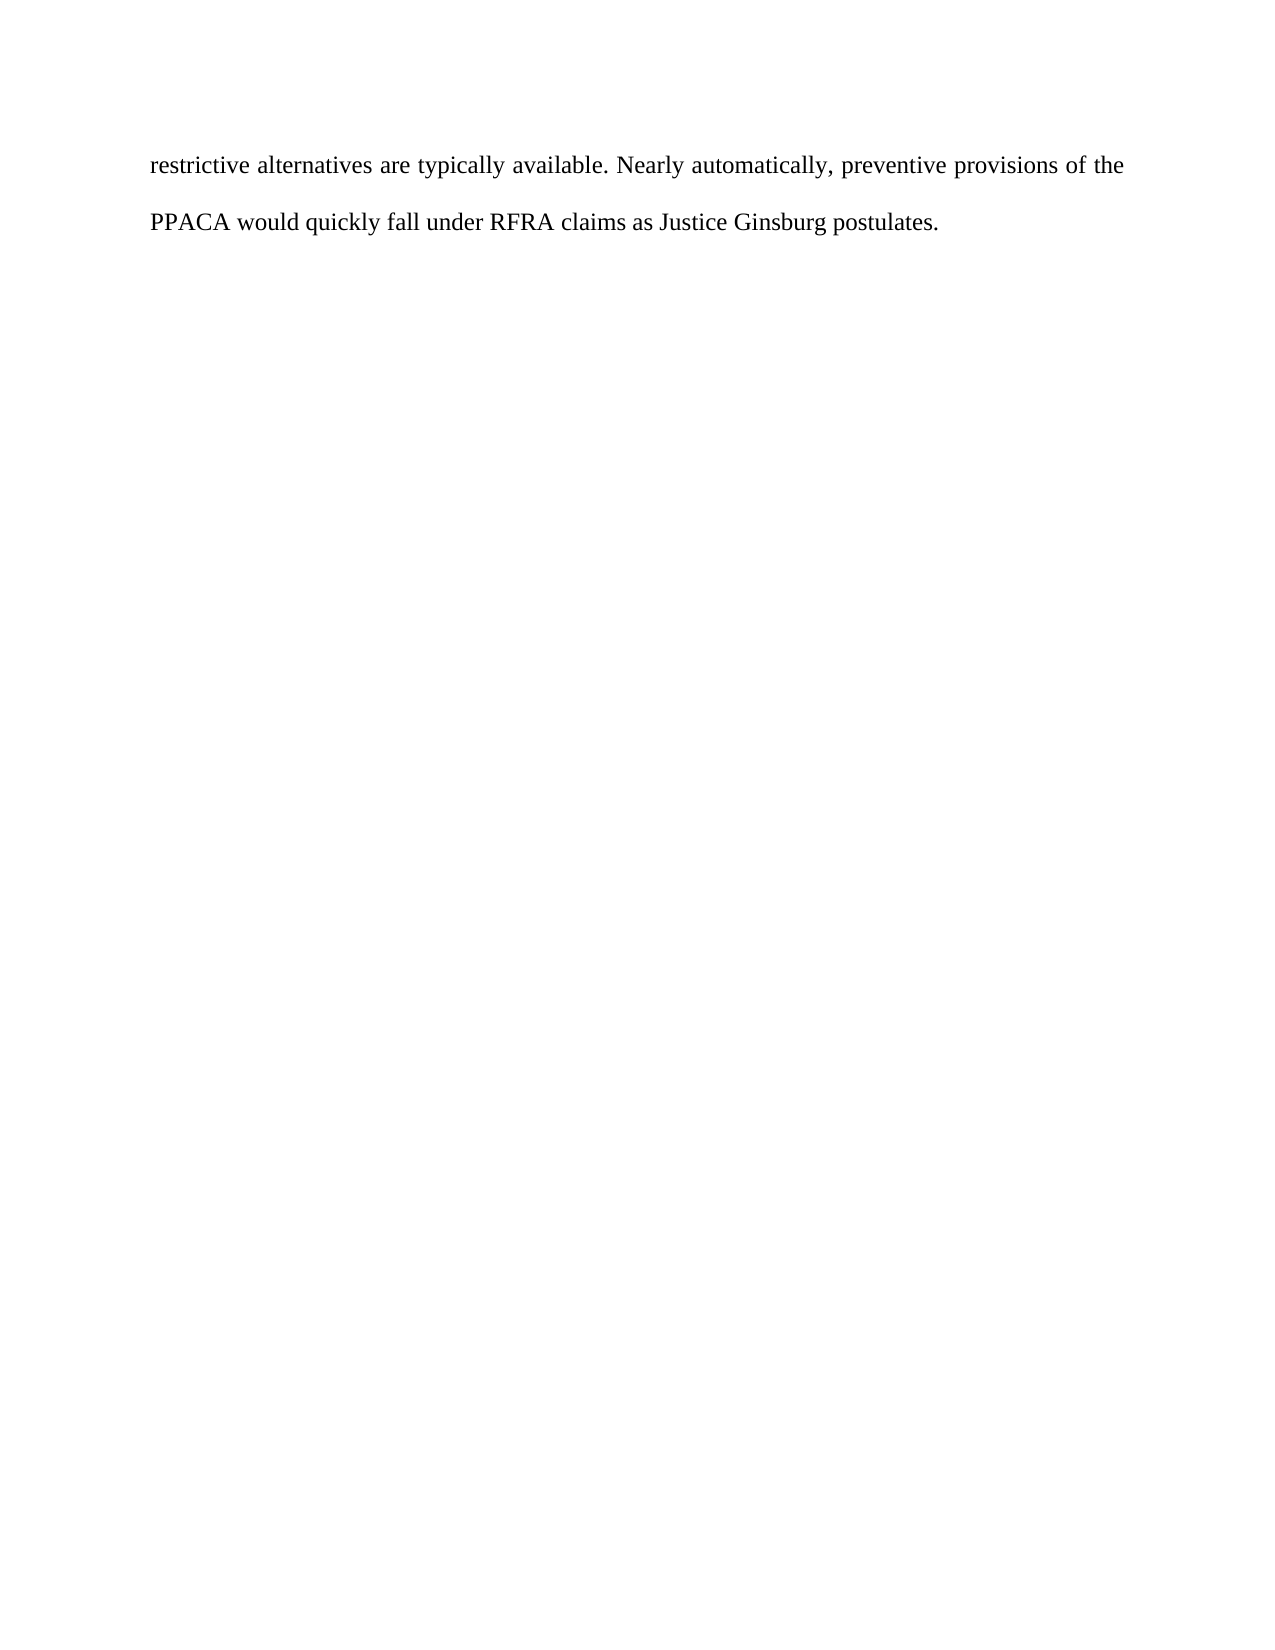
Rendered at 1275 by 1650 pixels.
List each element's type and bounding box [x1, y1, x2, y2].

text [150, 150, 1125, 236]
